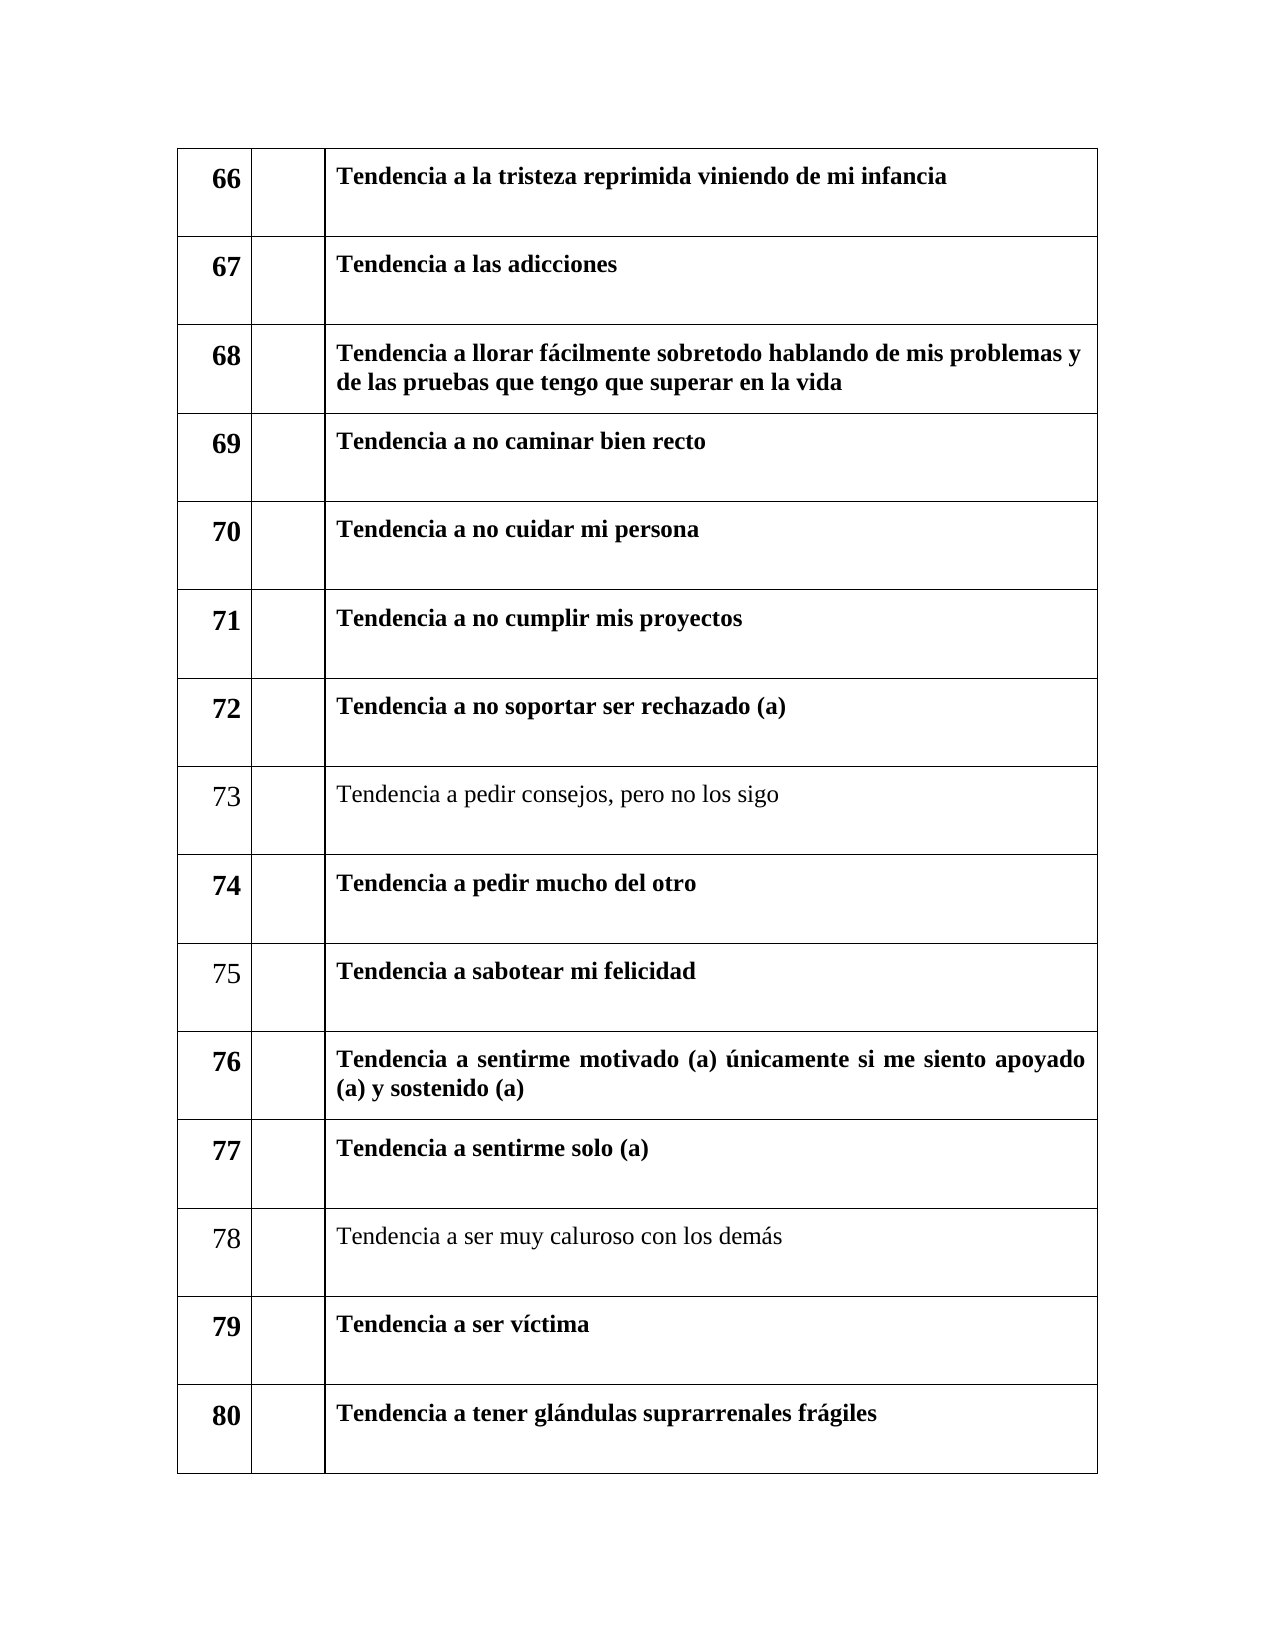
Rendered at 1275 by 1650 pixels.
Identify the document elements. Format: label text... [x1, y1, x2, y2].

table_cell Tendencia a no caminar bien recto [326, 414, 1097, 501]
table_cell [178, 414, 251, 501]
table_cell [252, 1032, 324, 1119]
table_cell [178, 767, 251, 854]
table_cell [178, 1297, 251, 1384]
table_cell [178, 325, 251, 413]
table_cell Tendencia a ser víctima [326, 1297, 1097, 1384]
table_cell [178, 590, 251, 678]
table_cell [252, 502, 324, 589]
table_cell Tendencia a no cuidar mi persona [326, 502, 1097, 589]
table_cell Tendencia a pedir mucho del otro [326, 855, 1097, 943]
table_cell Tendencia a no cumplir mis proyectos [326, 590, 1097, 678]
table_cell [252, 325, 324, 413]
table_cell [252, 1385, 324, 1473]
table_cell [178, 1032, 251, 1119]
table_cell Tendencia a las adicciones [326, 237, 1097, 324]
table_cell [252, 944, 324, 1031]
table_cell [252, 149, 324, 236]
table_cell [252, 1297, 324, 1384]
table_cell [252, 767, 324, 854]
table_cell Tendencia a sentirme motivado (a) únicamente si me siento apoyado (a) y sostenido (a) [326, 1032, 1097, 1119]
table_cell [252, 237, 324, 324]
table_cell [178, 237, 251, 324]
table_cell Tendencia a sentirme solo (a) [326, 1120, 1097, 1208]
table_cell [178, 679, 251, 766]
table_cell [178, 855, 251, 943]
table_cell Tendencia a la tristeza reprimida viniendo de mi infancia [326, 149, 1097, 236]
table_cell [178, 1120, 251, 1208]
table_cell [252, 679, 324, 766]
table_cell [178, 1209, 251, 1296]
table_cell [252, 1209, 324, 1296]
table_cell Tendencia a sabotear mi felicidad [326, 944, 1097, 1031]
table_cell [252, 414, 324, 501]
table_cell Tendencia a ser muy caluroso con los demás [326, 1209, 1097, 1296]
table_cell [252, 590, 324, 678]
table_cell Tendencia a no soportar ser rechazado (a) [326, 679, 1097, 766]
table_cell [252, 1120, 324, 1208]
table_cell Tendencia a tener glándulas suprarrenales frágiles [326, 1385, 1097, 1473]
table_cell [178, 1385, 251, 1473]
table_cell [178, 149, 251, 236]
table_cell [178, 502, 251, 589]
table_cell Tendencia a llorar fácilmente sobretodo hablando de mis problemas y de las pruebas que tengo que superar en la vida [326, 325, 1097, 413]
table_cell [252, 855, 324, 943]
table_cell Tendencia a pedir consejos, pero no los sigo [326, 767, 1097, 854]
table_cell [178, 944, 251, 1031]
